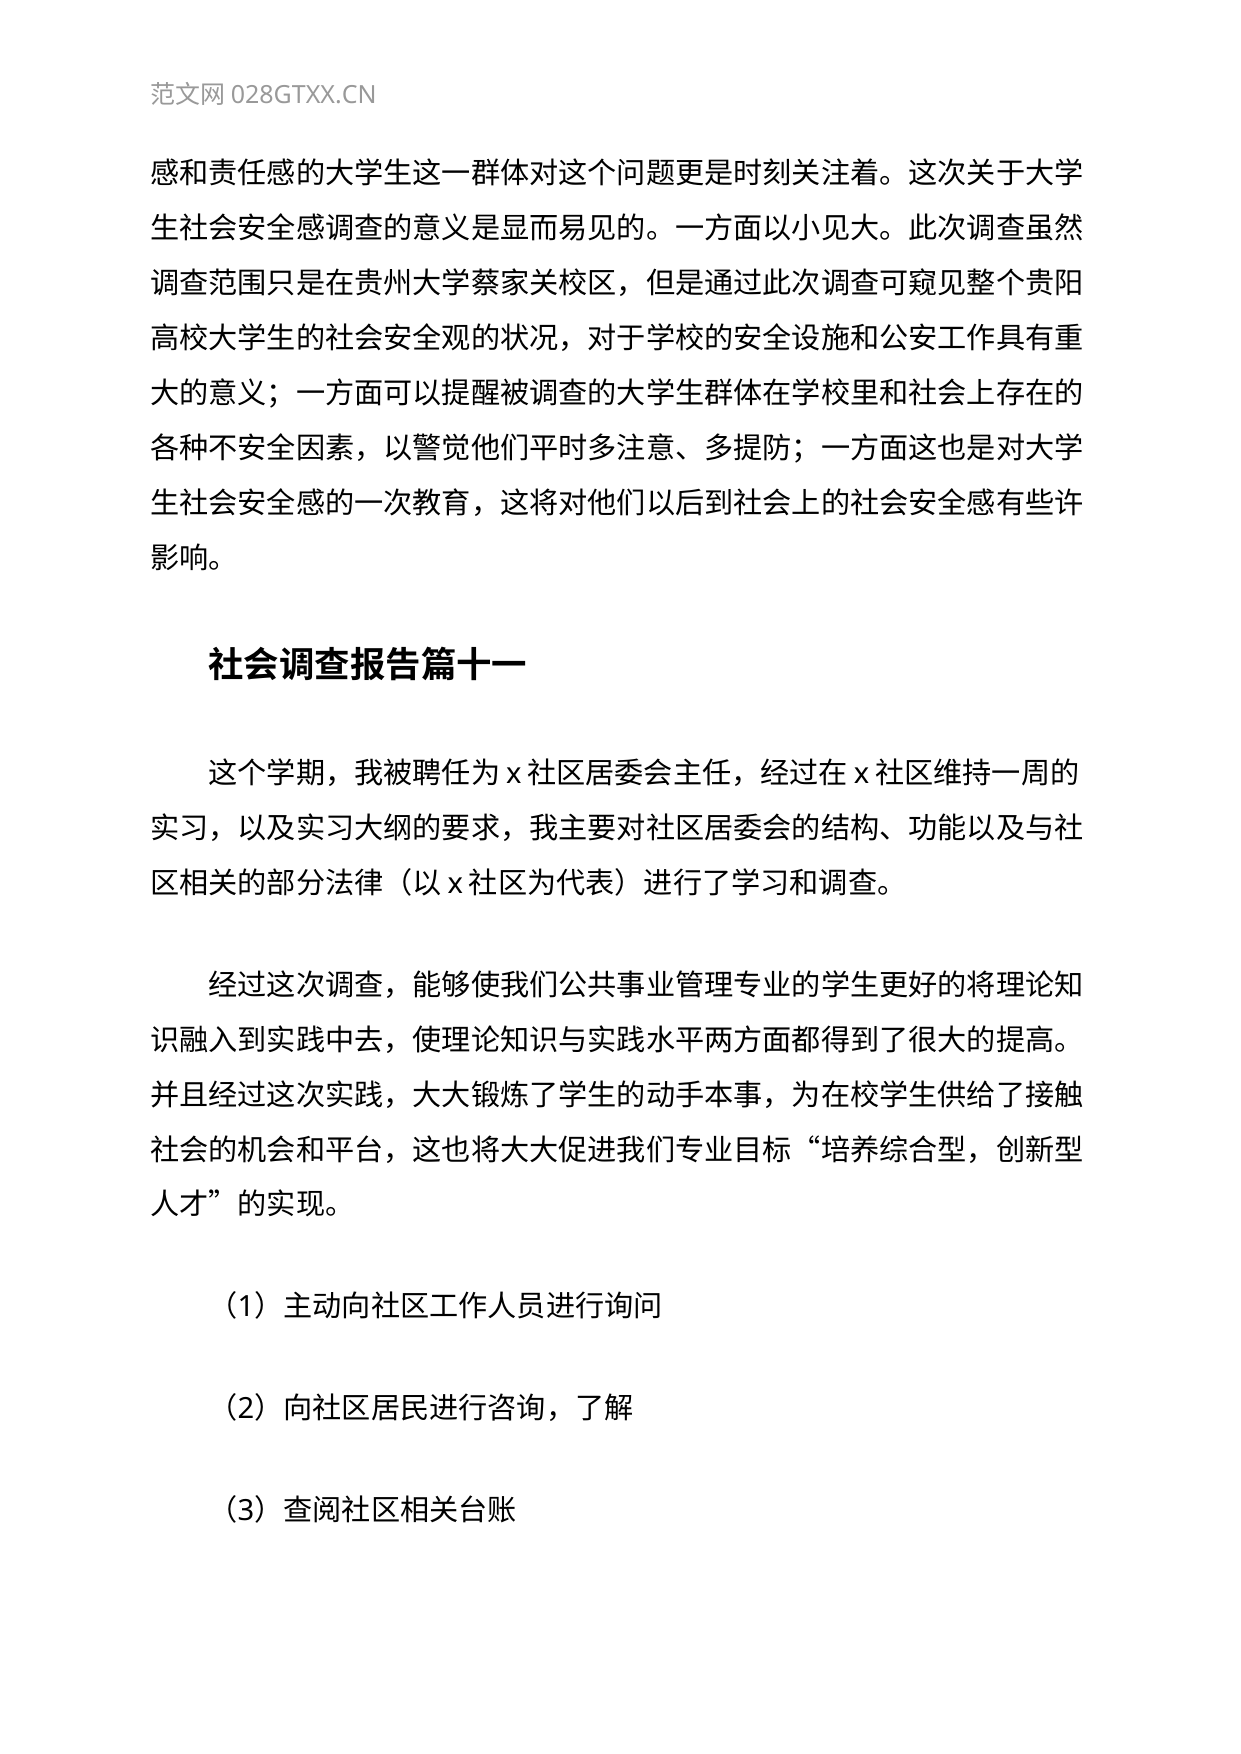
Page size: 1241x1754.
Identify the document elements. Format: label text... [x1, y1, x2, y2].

text （3）查阅社区相关台账 [150, 1487, 1090, 1529]
text 经过这次调查，能够使我们公共事业管理专业的学生更好的将理论知识融入到实践中去，使理论知识与实践水平两方面都得到了很大的提高。并且经过这次实践，大大锻炼了学生的动手本事，为在校学生供给了接触社会的机会和平台，这也将大大促进我们专业目标“培养综合型，创新型人才”的实现。 [150, 961, 1090, 1223]
text 这个学期，我被聘任为x社区居委会主任，经过在x社区维持一周的实习，以及实习大纲的要求，我主要对社区居委会的结构、功能以及与社区相关的部分法律（以x社区为代表）进行了学习和调查。 [150, 749, 1090, 902]
text 社会调查报告篇十一 [150, 636, 1090, 687]
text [150, 150, 1090, 577]
text （2）向社区居民进行咨询，了解 [150, 1385, 1090, 1427]
text （1）主动向社区工作人员进行询问 [150, 1283, 1090, 1325]
